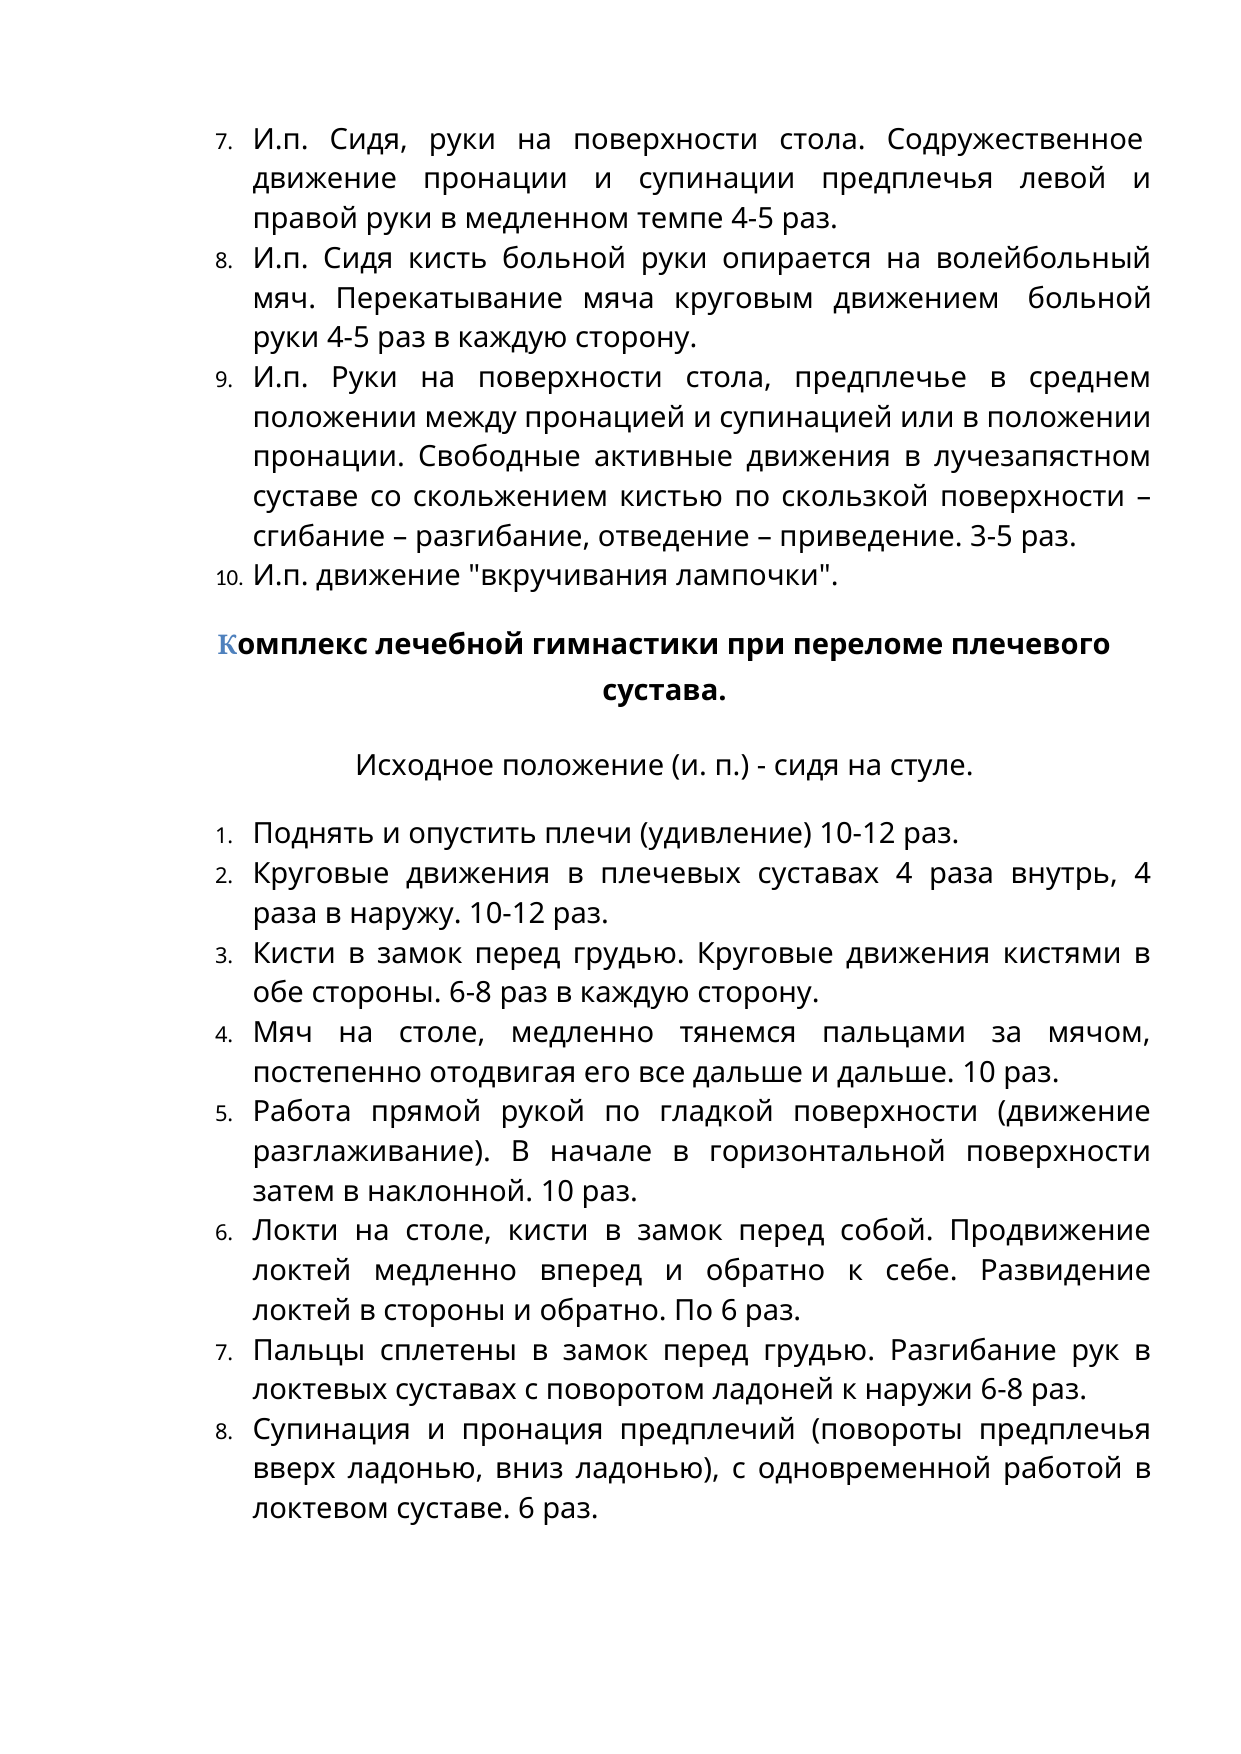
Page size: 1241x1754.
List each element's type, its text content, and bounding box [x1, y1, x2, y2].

list Мяч на столе, медленно тянемся пальцами за мячом, постепенно отодвигая его все дальше и дальше. 10 раз. [215, 1011, 1152, 1091]
list И.п. Сидя кисть больной руки опирается на волейбольный мяч. Перекатывание мяча круговым движением больной руки 4-5 раз в каждую сторону. [215, 237, 1152, 356]
subtitle Комплекс лечебной гимнастики при переломе плечевого сустава. [177, 623, 1152, 709]
list Супинация и пронация предплечий (повороты предплечья вверх ладонью, вниз ладонью), с одновременной работой в локтевом суставе. 6 раз. [215, 1408, 1152, 1527]
list И.п. Руки на поверхности стола, предплечье в среднем положении между пронацией и супинацией или в положении пронации. Свободные активные движения в лучезапястном суставе со скольжением кистью по скользкой поверхности – сгибание – разгибание, отведение – приведение. 3-5 раз. [215, 356, 1152, 555]
list Кисти в замок перед грудью. Круговые движения кистями в обе стороны. 6-8 раз в каждую сторону. [215, 932, 1152, 1011]
text Исходное положение (и. п.) - сидя на стуле. [177, 744, 1152, 784]
list Пальцы сплетены в замок перед грудью. Разгибание рук в локтевых суставах с поворотом ладоней к наружи 6-8 раз. [215, 1329, 1152, 1408]
list Круговые движения в плечевых суставах 4 раза внутрь, 4 раза в наружу. 10-12 раз. [215, 852, 1152, 932]
list Работа прямой рукой по гладкой поверхности (движение разглаживание). В начале в горизонтальной поверхности затем в наклонной. 10 раз. [215, 1091, 1152, 1210]
list И.п. движение "вкручивания лампочки". [215, 555, 1152, 594]
list И.п. Сидя, руки на поверхности стола. Содружественное движение пронации и супинации предплечья левой и правой руки в медленном темпе 4-5 раз. [215, 118, 1152, 237]
list Локти на столе, кисти в замок перед собой. Продвижение локтей медленно вперед и обратно к себе. Развидение локтей в стороны и обратно. По 6 раз. [215, 1210, 1152, 1329]
list Поднять и опустить плечи (удивление) 10-12 раз. [215, 813, 1152, 852]
